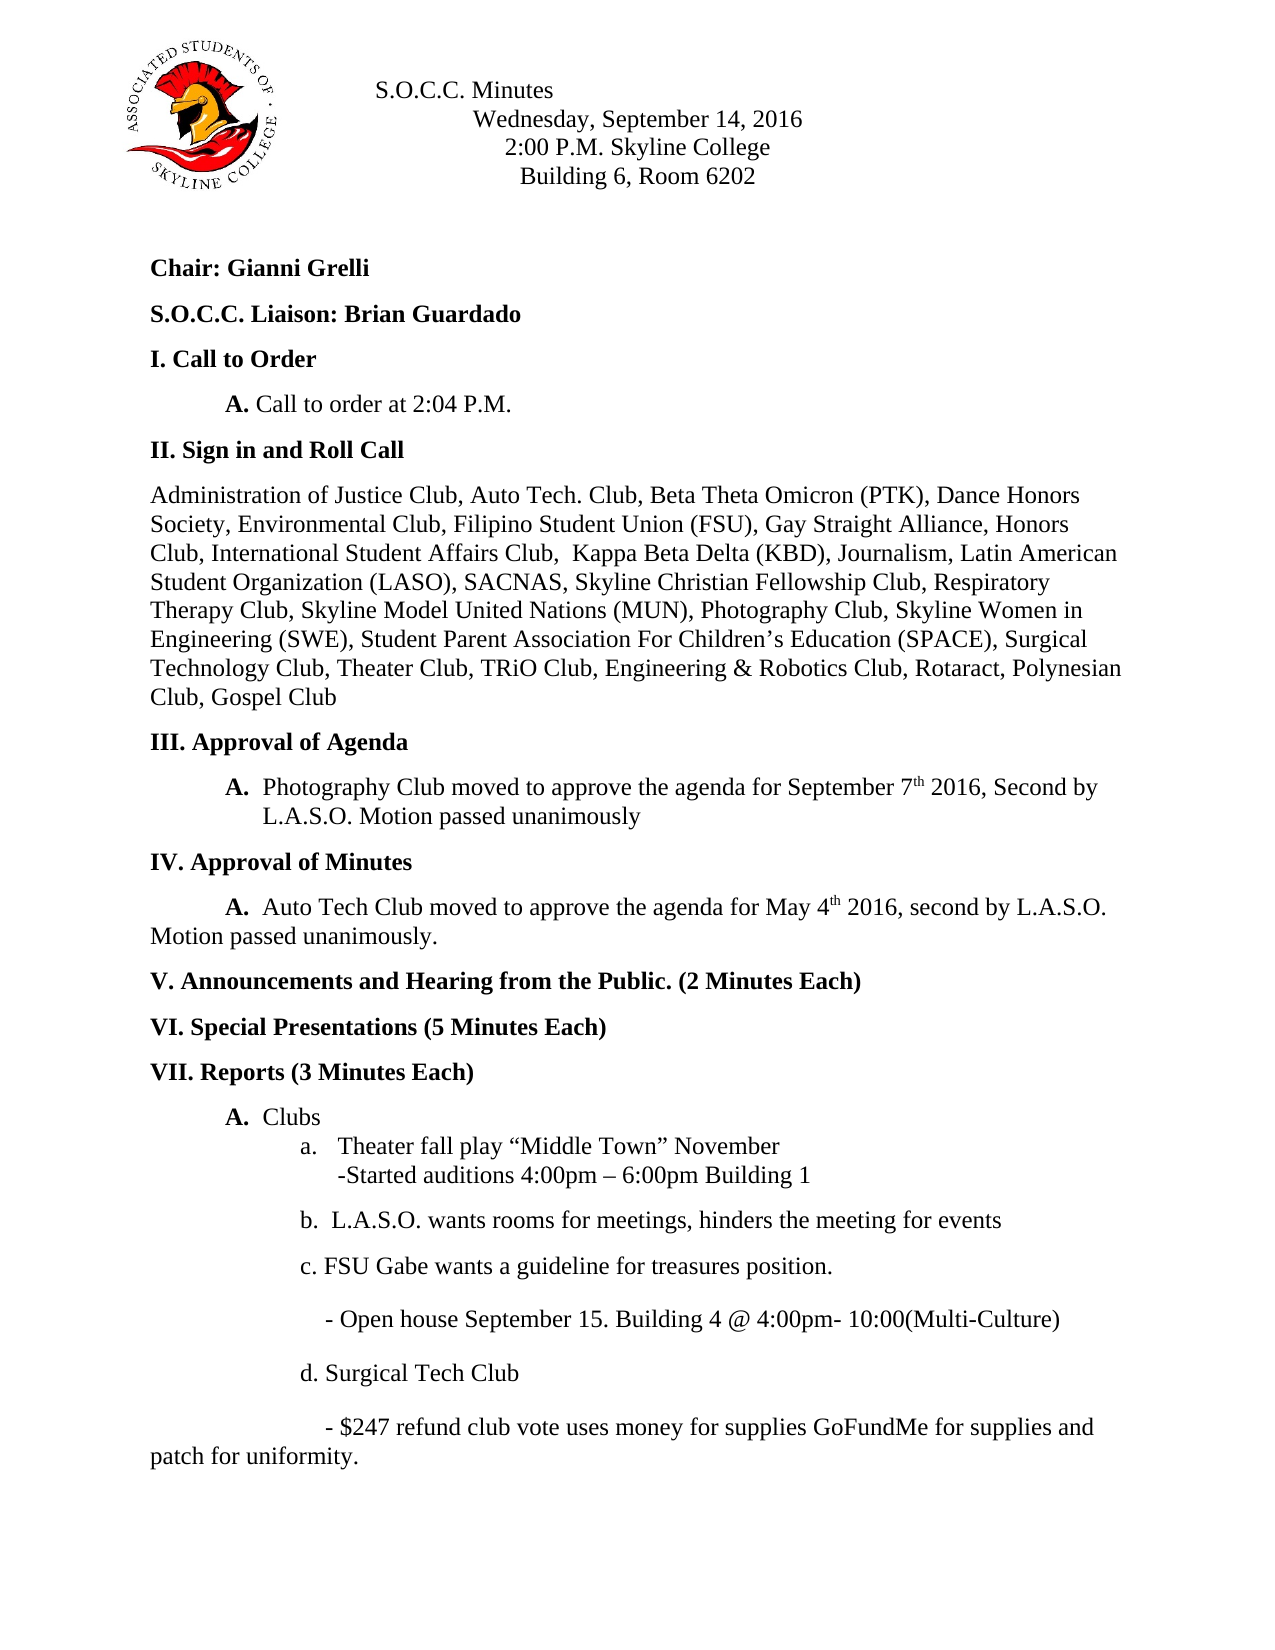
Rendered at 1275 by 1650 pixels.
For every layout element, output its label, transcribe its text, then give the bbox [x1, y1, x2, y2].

text d. Surgical Tech Club [150, 1358, 1125, 1387]
text b. L.A.S.O. wants rooms for meetings, hinders the meeting for events [150, 1205, 1125, 1234]
text I. Call to Order [150, 344, 1125, 373]
list Photography Club moved to approve the agenda for September 7th 2016, Second by L.A.S.O. Motion passed unanimously [225, 772, 1125, 830]
text A. Call to order at 2:04 P.M. [150, 389, 1125, 418]
text Administration of Justice Club, Auto Tech. Club, Beta Theta Omicron (PTK), Dance Honors Society, Environmental Club, Filipino Student Union (FSU), Gay Straight Alliance, Honors Club, International Student Affairs Club, Kappa Beta Delta (KBD), Journalism, Latin American Student Organization (LASO), SACNAS, Skyline Christian Fellowship Club, Respiratory Therapy Club, Skyline Model United Nations (MUN), Photography Club, Skyline Women in Engineering (SWE), Student Parent Association For Children’s Education (SPACE), Surgical Technology Club, Theater Club, TRiO Club, Engineering & Robotics Club, Rotaract, Polynesian Club, Gospel Club [150, 480, 1125, 710]
text V. Announcements and Hearing from the Public. (2 Minutes Each) [150, 966, 1125, 995]
list Theater fall play “Middle Town” November [300, 1131, 1125, 1160]
text S.O.C.C. Liaison: Brian Guardado [150, 299, 1125, 327]
text A. Auto Tech Club moved to approve the agenda for May 4th 2016, second by L.A.S.O. Motion passed unanimously. [150, 892, 1125, 949]
text c. FSU Gabe wants a guideline for treasures position. [150, 1251, 1125, 1279]
text - Open house September 15. Building 4 @ 4:00pm- 10:00(Multi-Culture) [150, 1304, 1125, 1333]
text VI. Special Presentations (5 Minutes Each) [150, 1012, 1125, 1040]
text - $247 refund club vote uses money for supplies GoFundMe for supplies and patch for uniformity. [150, 1412, 1125, 1469]
text IV. Approval of Minutes [150, 847, 1125, 875]
text III. Approval of Agenda [150, 727, 1125, 756]
text II. Sign in and Roll Call [150, 435, 1125, 464]
picture [100, 0, 300, 237]
text VII. Reports (3 Minutes Each) [150, 1057, 1125, 1086]
text Chair: Gianni Grelli [150, 253, 1125, 282]
list -Started auditions 4:00pm – 6:00pm Building 1 [337, 1160, 1125, 1189]
list Clubs [225, 1102, 1125, 1131]
